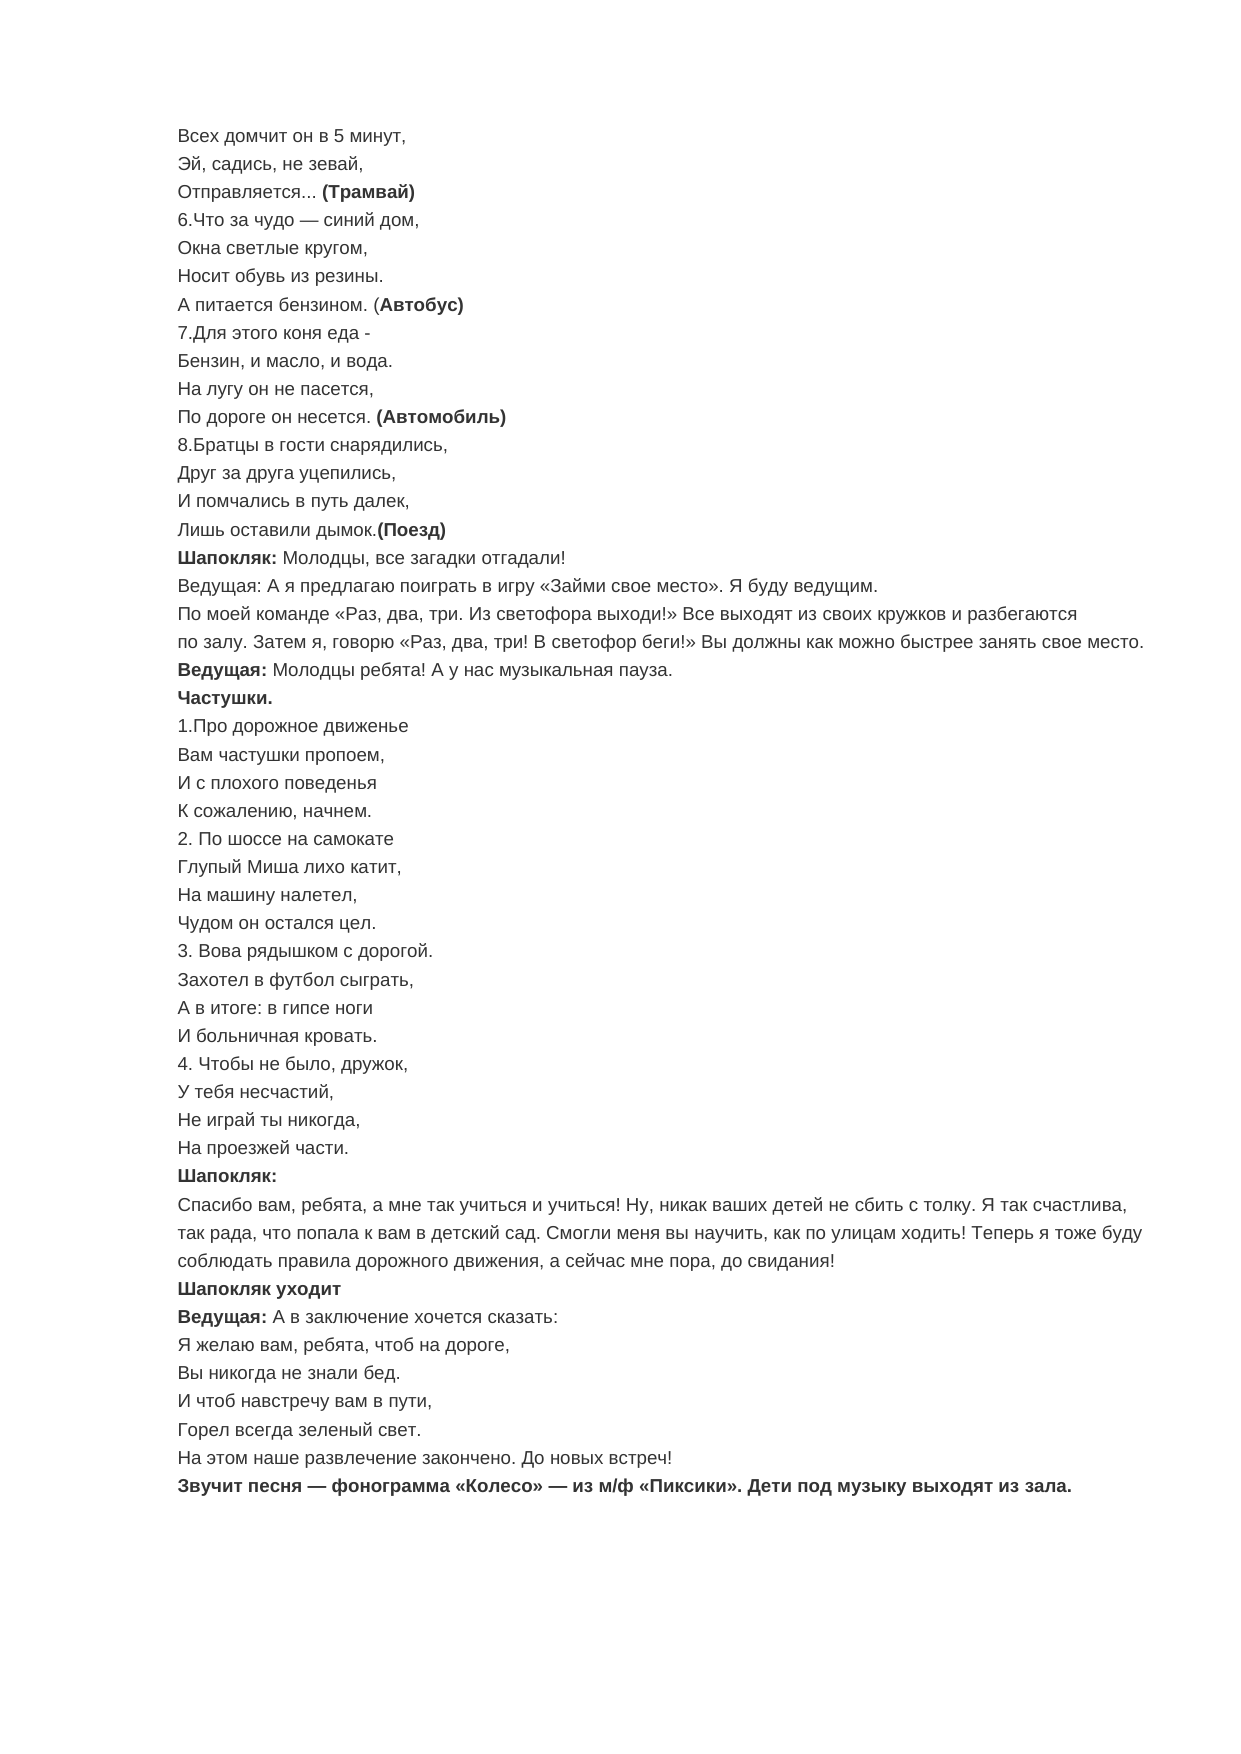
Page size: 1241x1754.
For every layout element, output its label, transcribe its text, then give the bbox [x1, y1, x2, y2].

text Шапокляк: Молодцы, все загадки отгадали! Ведущая: А я предлагаю поиграть в игру «Займи свое место». Я буду ведущим. По моей команде «Раз, два, три. Из светофора выходи!» Все выходят из своих кружков и разбегаются по залу. Затем я, говорю «Раз, два, три! В светофор беги!» Вы должны как можно быстрее занять свое место. [177, 540, 1152, 652]
text Звучит песня — фонограмма «Колесо» — из м/ф «Пиксики». Дети под музыку выходят из зала. [177, 1468, 1152, 1496]
text Ведущая: А в заключение хочется сказать: Я желаю вам, ребята, чтоб на дороге, Вы никогда не знали бед. И чтоб навстречу вам в пути, Горел всегда зеленый свет. На этом наше развлечение закончено. До новых встреч! [177, 1299, 1152, 1468]
text Частушки. 1.Про дорожное движенье Вам частушки пропоем, И с плохого поведенья К сожалению, начнем. 2. По шоссе на самокате Глупый Миша лихо катит, На машину налетел, Чудом он остался цел. 3. Вова рядышком с дорогой. Захотел в футбол сыграть, А в итоге: в гипсе ноги И больничная кровать. 4. Чтобы не было, дружок, У тебя несчастий, Не играй ты никогда, На проезжей части. [177, 681, 1152, 1159]
text Шапокляк: Спасибо вам, ребята, а мне так учиться и учиться! Ну, никак ваших детей не сбить с толку. Я так счастлива, так рада, что попала к вам в детский сад. Смогли меня вы научить, как по улицам ходить! Теперь я тоже буду соблюдать правила дорожного движения, а сейчас мне пора, до свидания! [177, 1159, 1152, 1271]
text Шапокляк уходит [177, 1271, 1152, 1299]
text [177, 118, 1152, 540]
text Ведущая: Молодцы ребята! А у нас музыкальная пауза. [177, 652, 1152, 681]
